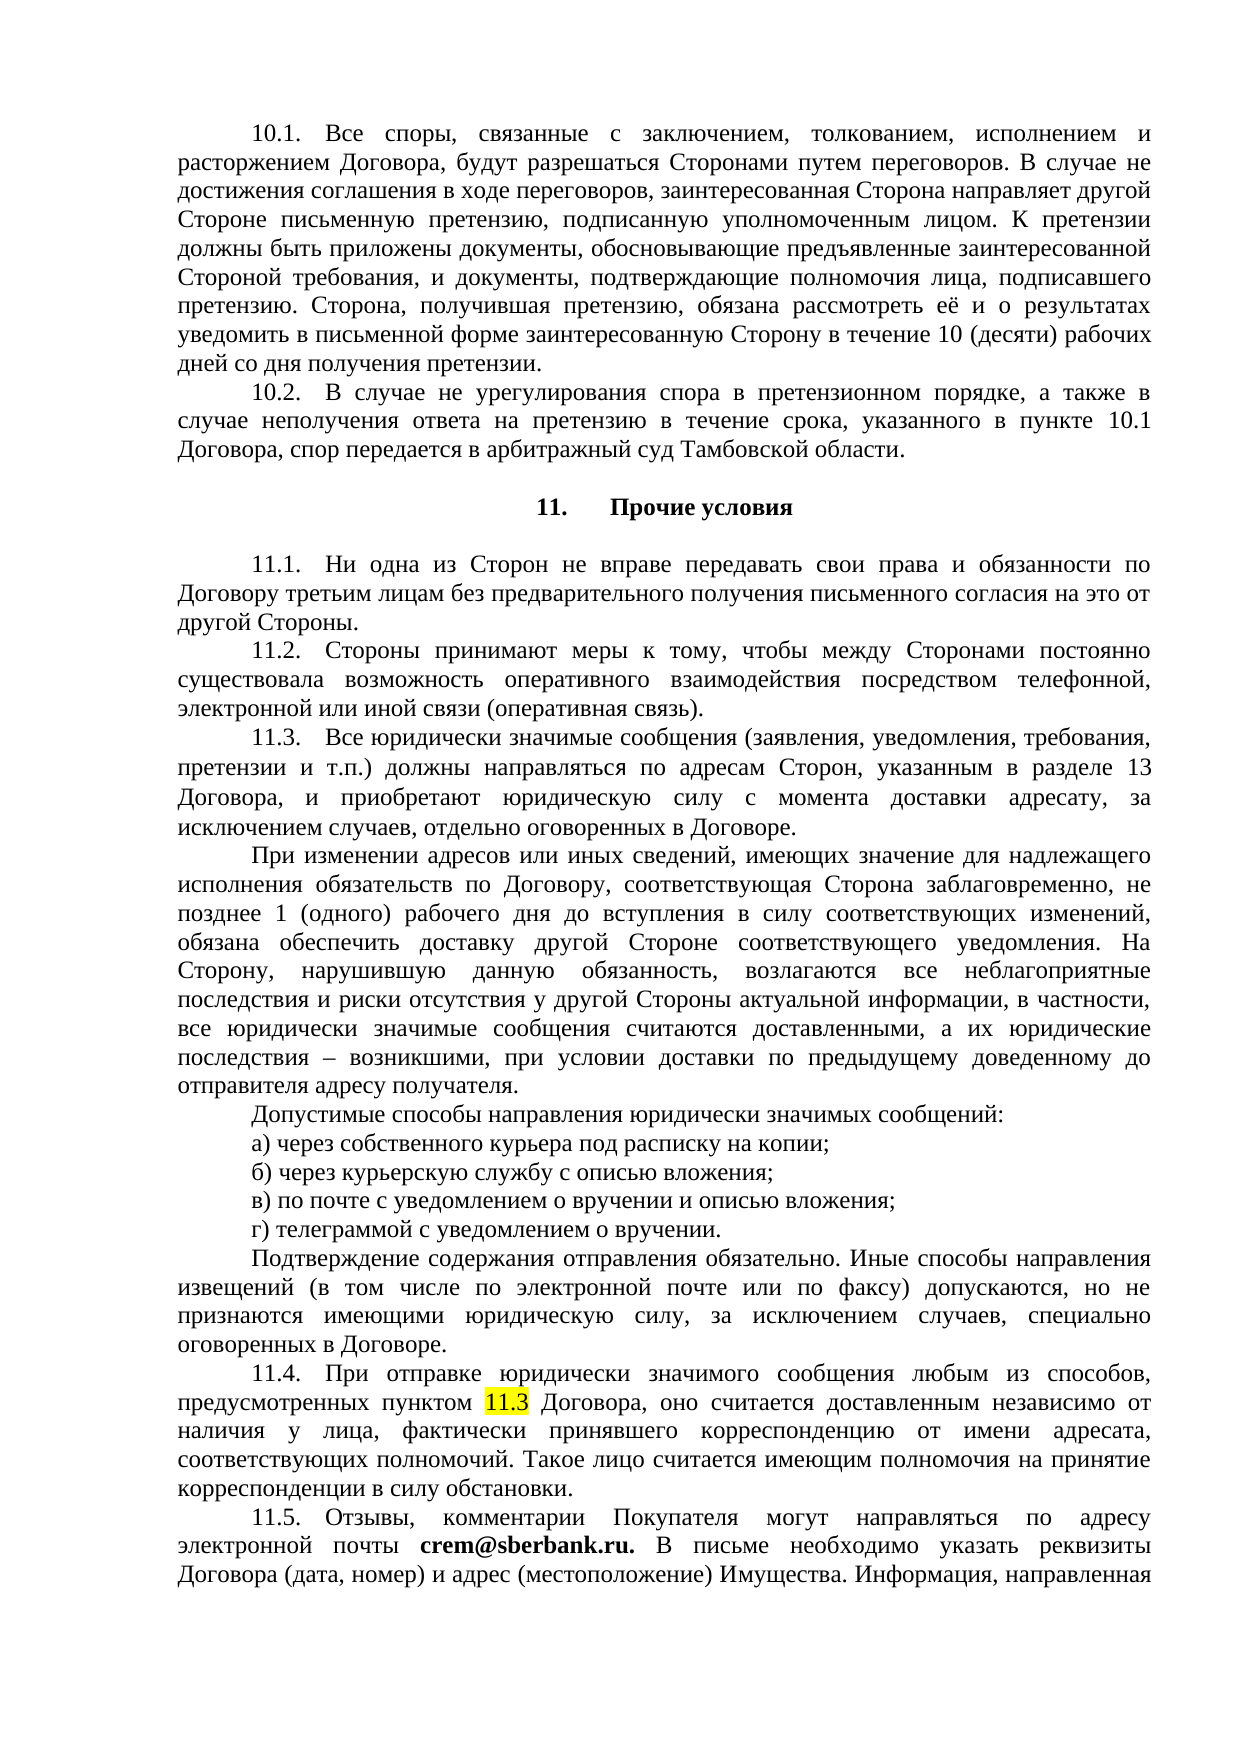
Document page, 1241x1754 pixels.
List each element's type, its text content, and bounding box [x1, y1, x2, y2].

text а) через собственного курьера под расписку на копии; [177, 1128, 1152, 1157]
list Все юридически значимые сообщения (заявления, уведомления, требования, претензии и т.п.) должны направляться по адресам Сторон, указанным в разделе 13 Договора, и приобретают юридическую силу с момента доставки адресату, за исключением случаев, отдельно оговоренных в Договоре. [177, 722, 1152, 840]
text Допустимые способы направления юридически значимых сообщений: [177, 1099, 1152, 1128]
text г) телеграммой с уведомлением о вручении. [177, 1214, 1152, 1243]
text Подтверждение содержания отправления обязательно. Иные способы направления извещений (в том числе по электронной почте или по факсу) допускаются, но не признаются имеющими юридическую силу, за исключением случаев, специально оговоренных в Договоре. [177, 1243, 1152, 1358]
list При отправке юридически значимого сообщения любым из способов, предусмотренных пунктом 11.3 Договора, оно считается доставленным независимо от наличия у лица, фактически принявшего корреспонденцию от имени адресата, соответствующих полномочий. Такое лицо считается имеющим полномочия на принятие корреспонденции в силу обстановки. [177, 1358, 1152, 1502]
text в) по почте с уведомлением о вручении и описью вложения; [177, 1185, 1152, 1214]
text При изменении адресов или иных сведений, имеющих значение для надлежащего исполнения обязательств по Договору, соответствующая Сторона заблаговременно, не позднее 1 (одного) рабочего дня до вступления в силу соответствующих изменений, обязана обеспечить доставку другой Стороне соответствующего уведомления. На Сторону, нарушившую данную обязанность, возлагаются все неблагоприятные последствия и риски отсутствия у другой Стороны актуальной информации, в частности, все юридически значимые сообщения считаются доставленными, а их юридические последствия – возникшими, при условии доставки по предыдущему доведенному до отправителя адресу получателя. [177, 840, 1152, 1099]
text б) через курьерскую службу с описью вложения; [177, 1157, 1152, 1185]
list В случае не урегулирования спора в претензионном порядке, а также в случае неполучения ответа на претензию в течение срока, указанного в пункте 10.1 Договора, спор передается в арбитражный суд Тамбовской области. [177, 377, 1152, 463]
list Все споры, связанные с заключением, толкованием, исполнением и расторжением Договора, будут разрешаться Сторонами путем переговоров. В случае не достижения соглашения в ходе переговоров, заинтересованная Сторона направляет другой Стороне письменную претензию, подписанную уполномоченным лицом. К претензии должны быть приложены документы, обосновывающие предъявленные заинтересованной Стороной требования, и документы, подтверждающие полномочия лица, подписавшего претензию. Сторона, получившая претензию, обязана рассмотреть её и о результатах уведомить в письменной форме заинтересованную Сторону в течение 10 (десяти) рабочих дней со дня получения претензии. [177, 118, 1152, 377]
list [177, 1502, 1152, 1588]
list Ни одна из Сторон не вправе передавать свои права и обязанности по Договору третьим лицам без предварительного получения письменного согласия на это от другой Стороны. [177, 549, 1152, 636]
list Прочие условия [177, 492, 1152, 521]
list Стороны принимают меры к тому, чтобы между Сторонами постоянно существовала возможность оперативного взаимодействия посредством телефонной, электронной или иной связи (оперативная связь). [177, 636, 1152, 722]
